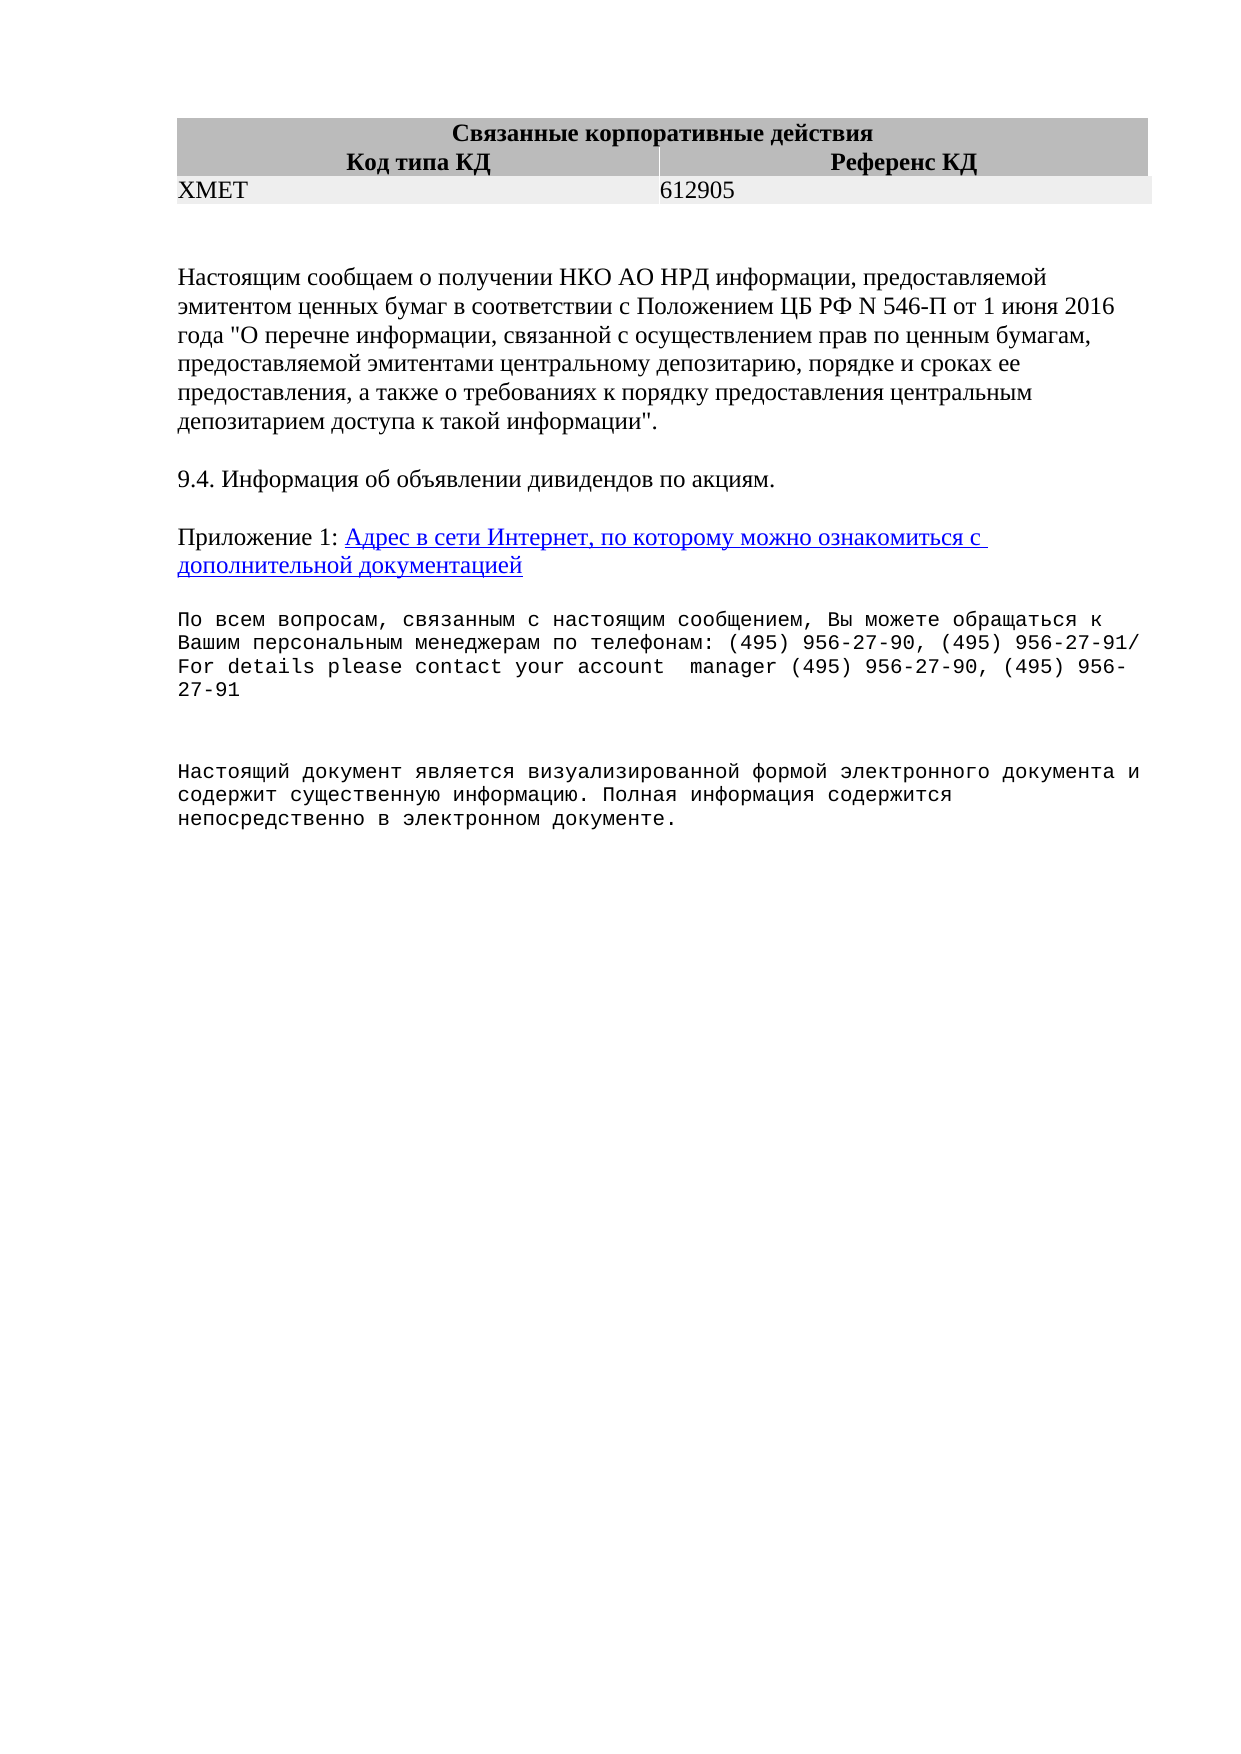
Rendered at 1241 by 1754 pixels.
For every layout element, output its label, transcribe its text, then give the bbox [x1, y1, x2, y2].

text Приложение 1: Адрес в сети Интернет, по которому можно ознакомиться с дополнительной документацией [177, 522, 1152, 579]
table_cell Референс КД [660, 147, 1148, 176]
table_cell [1148, 176, 1152, 204]
table_cell XMET [177, 176, 659, 204]
table_cell Код типа КД [177, 147, 659, 176]
table_header Связанные корпоративные действия [177, 118, 1148, 147]
table_cell 612905 [660, 176, 1148, 204]
text 9.4. Информация об объявлении дивидендов по акциям. [177, 464, 1152, 493]
text По всем вопросам, связанным с настоящим сообщением, Вы можете обращаться к Вашим персональным менеджерам по телефонам: (495) 956-27-90, (495) 956-27-91/ For details please contact your account manager (495) 956-27-90, (495) 956-27-91 [177, 608, 1152, 703]
text Настоящим сообщаем о получении НКО АО НРД информации, предоставляемой эмитентом ценных бумаг в соответствии с Положением ЦБ РФ N 546-П от 1 июня 2016 года "О перечне информации, связанной с осуществлением прав по ценным бумагам, предоставляемой эмитентами центральному депозитарию, порядке и сроках ее предоставления, а также о требованиях к порядку предоставления центральным депозитарием доступа к такой информации". [177, 262, 1152, 435]
text Настоящий документ является визуализированной формой электронного документа и содержит существенную информацию. Полная информация содержится непосредственно в электронном документе. [177, 761, 1152, 832]
